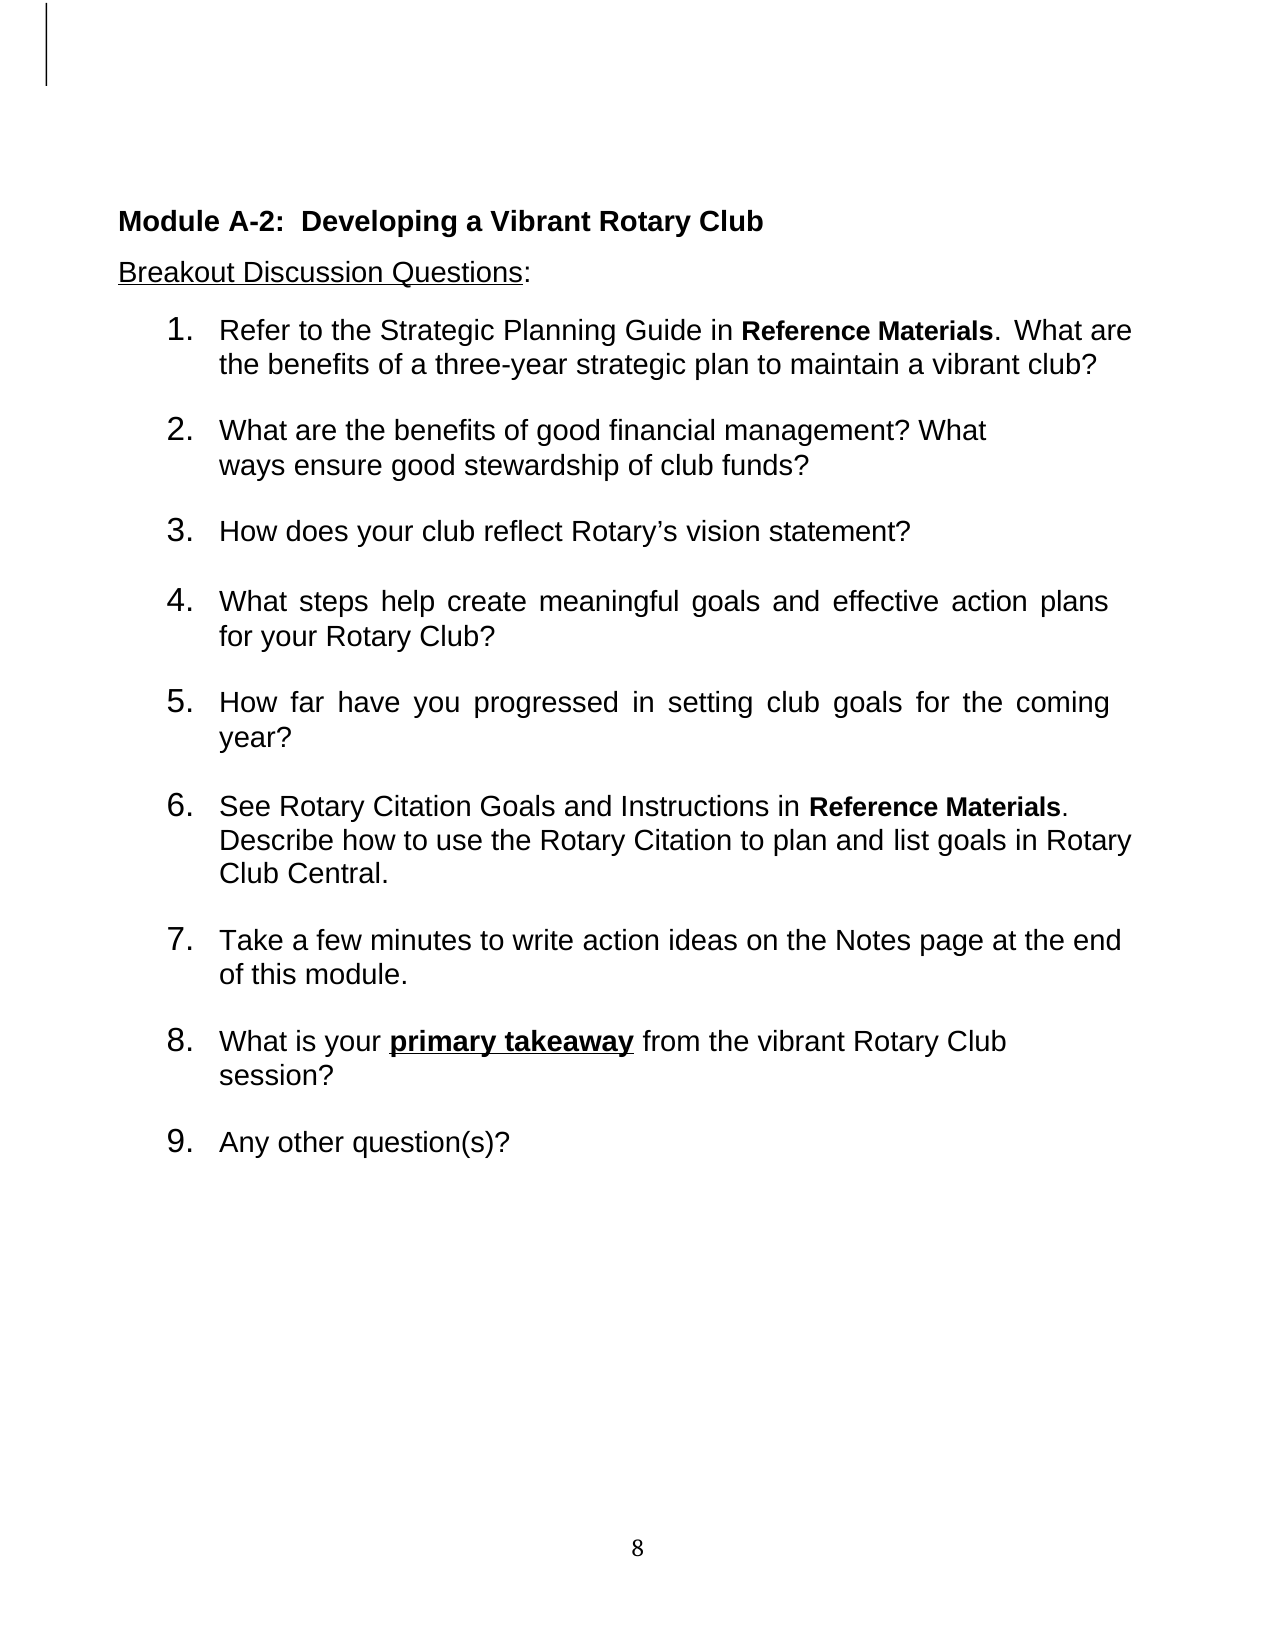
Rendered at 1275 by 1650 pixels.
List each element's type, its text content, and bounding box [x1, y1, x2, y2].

list Refer to the Strategic Planning Guide in Reference Materials. What are the benefits of a three-year strategic plan to maintain a vibrant club? [166, 309, 1138, 381]
list See Rotary Citation Goals and Instructions in Reference Materials. Describe how to use the Rotary Citation to plan and list goals in Rotary Club Central. [166, 784, 1178, 890]
list What is your primary takeaway from the vibrant Rotary Club session? [166, 1020, 1088, 1092]
list How does your club reflect Rotary’s vision statement? [166, 510, 1275, 549]
text Module A-2: Developing a Vibrant Rotary Club [118, 204, 1171, 237]
list How far have you progressed in setting club goals for the coming year? [166, 681, 1110, 753]
list Take a few minutes to write action ideas on the Notes page at the end of this module. [166, 919, 1136, 991]
list Any other question(s)? [166, 1121, 1275, 1159]
list What are the benefits of good financial management? What ways ensure good stewardship of club funds? [166, 409, 1024, 481]
list What steps help create meaningful goals and effective action plans for your Rotary Club? [166, 581, 1109, 652]
text Breakout Discussion Questions: [118, 255, 1171, 288]
